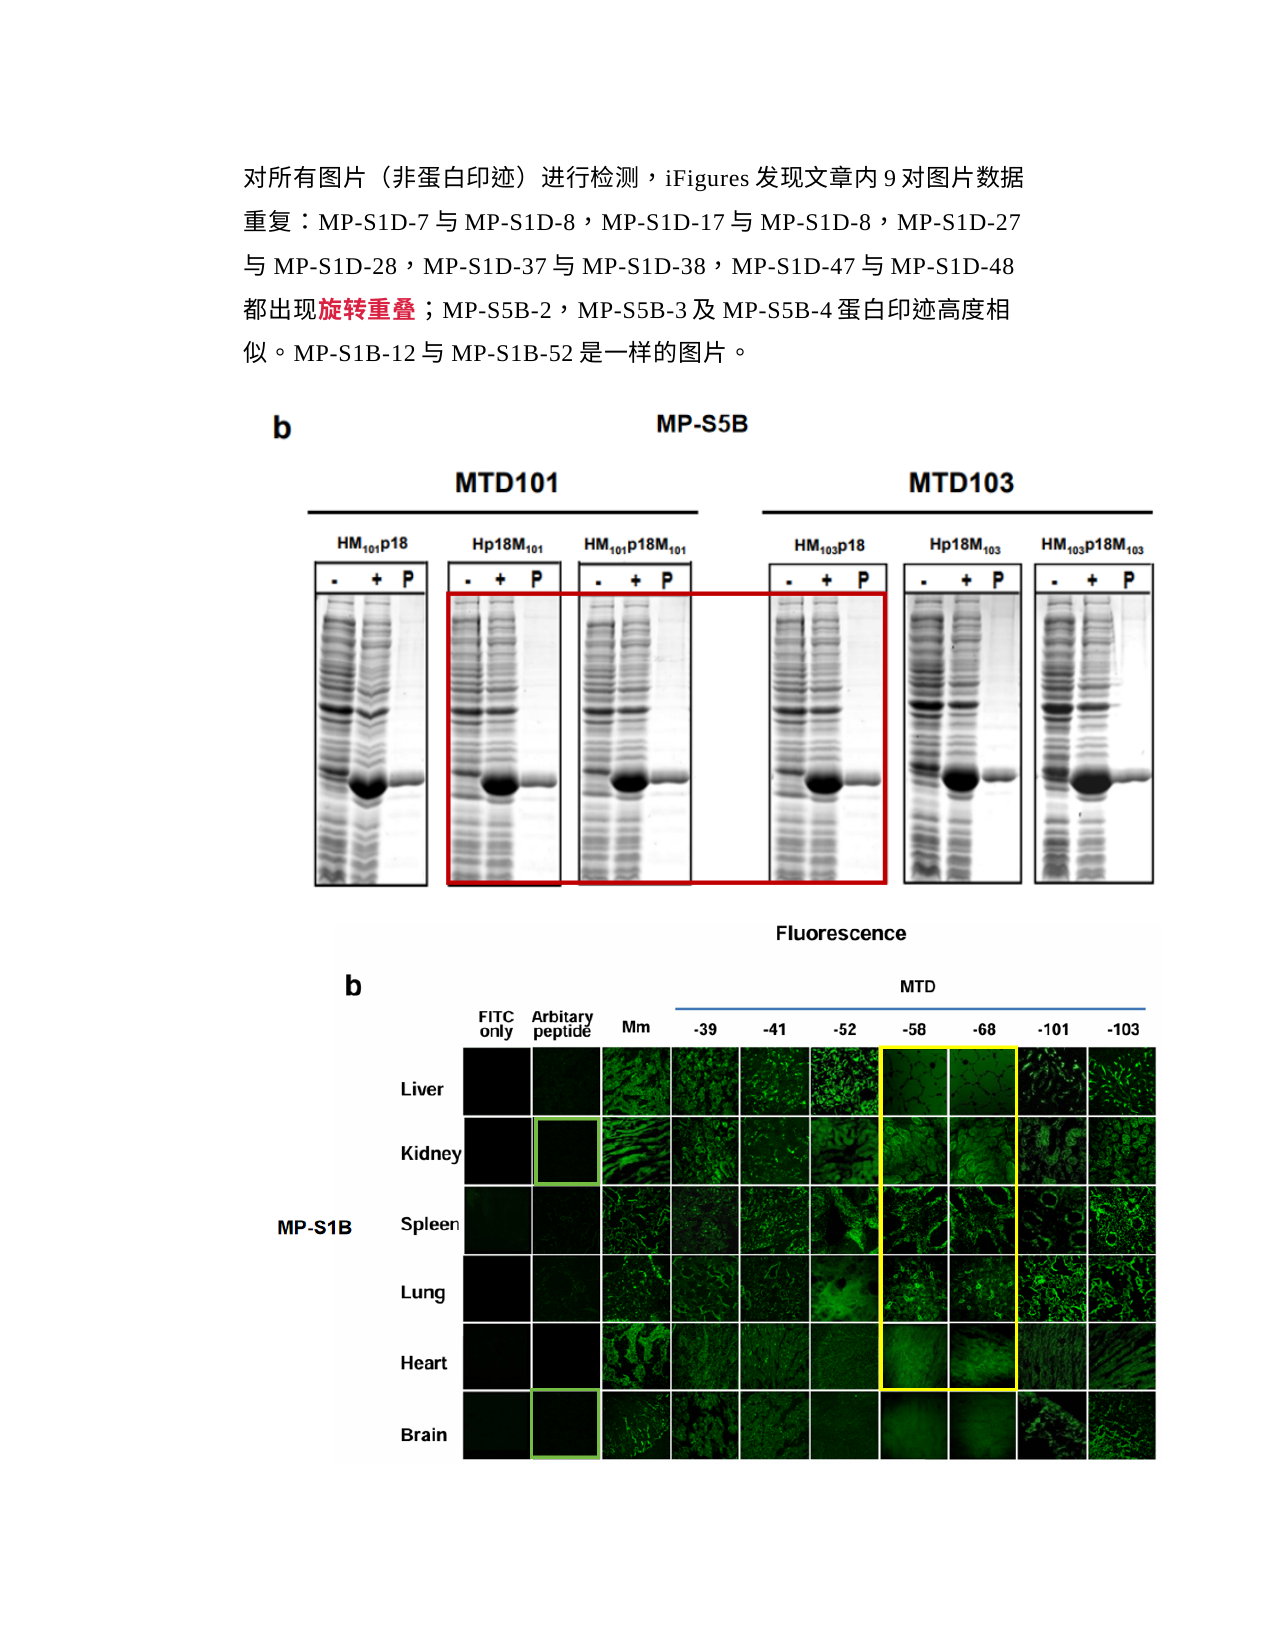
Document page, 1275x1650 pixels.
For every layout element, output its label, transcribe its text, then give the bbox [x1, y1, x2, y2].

picture [262, 921, 1163, 1464]
text 对所有图片（非蛋白印迹）进行检测，iFigures发现文章内9对图片数据重复：MP-S1D-7与MP-S1D-8，MP-S1D-17与MP-S1D-8，MP-S1D-27与MP-S1D-28，MP-S1D-37与MP-S1D-38，MP-S1D-47与MP-S1D-48都出现旋转重叠；MP-S5B-2，MP-S5B-3及MP-S5B-4蛋白印迹高度相似。MP-S1B-12与MP-S1B-52是一样的图片。 [244, 150, 1031, 369]
picture [262, 393, 1163, 896]
